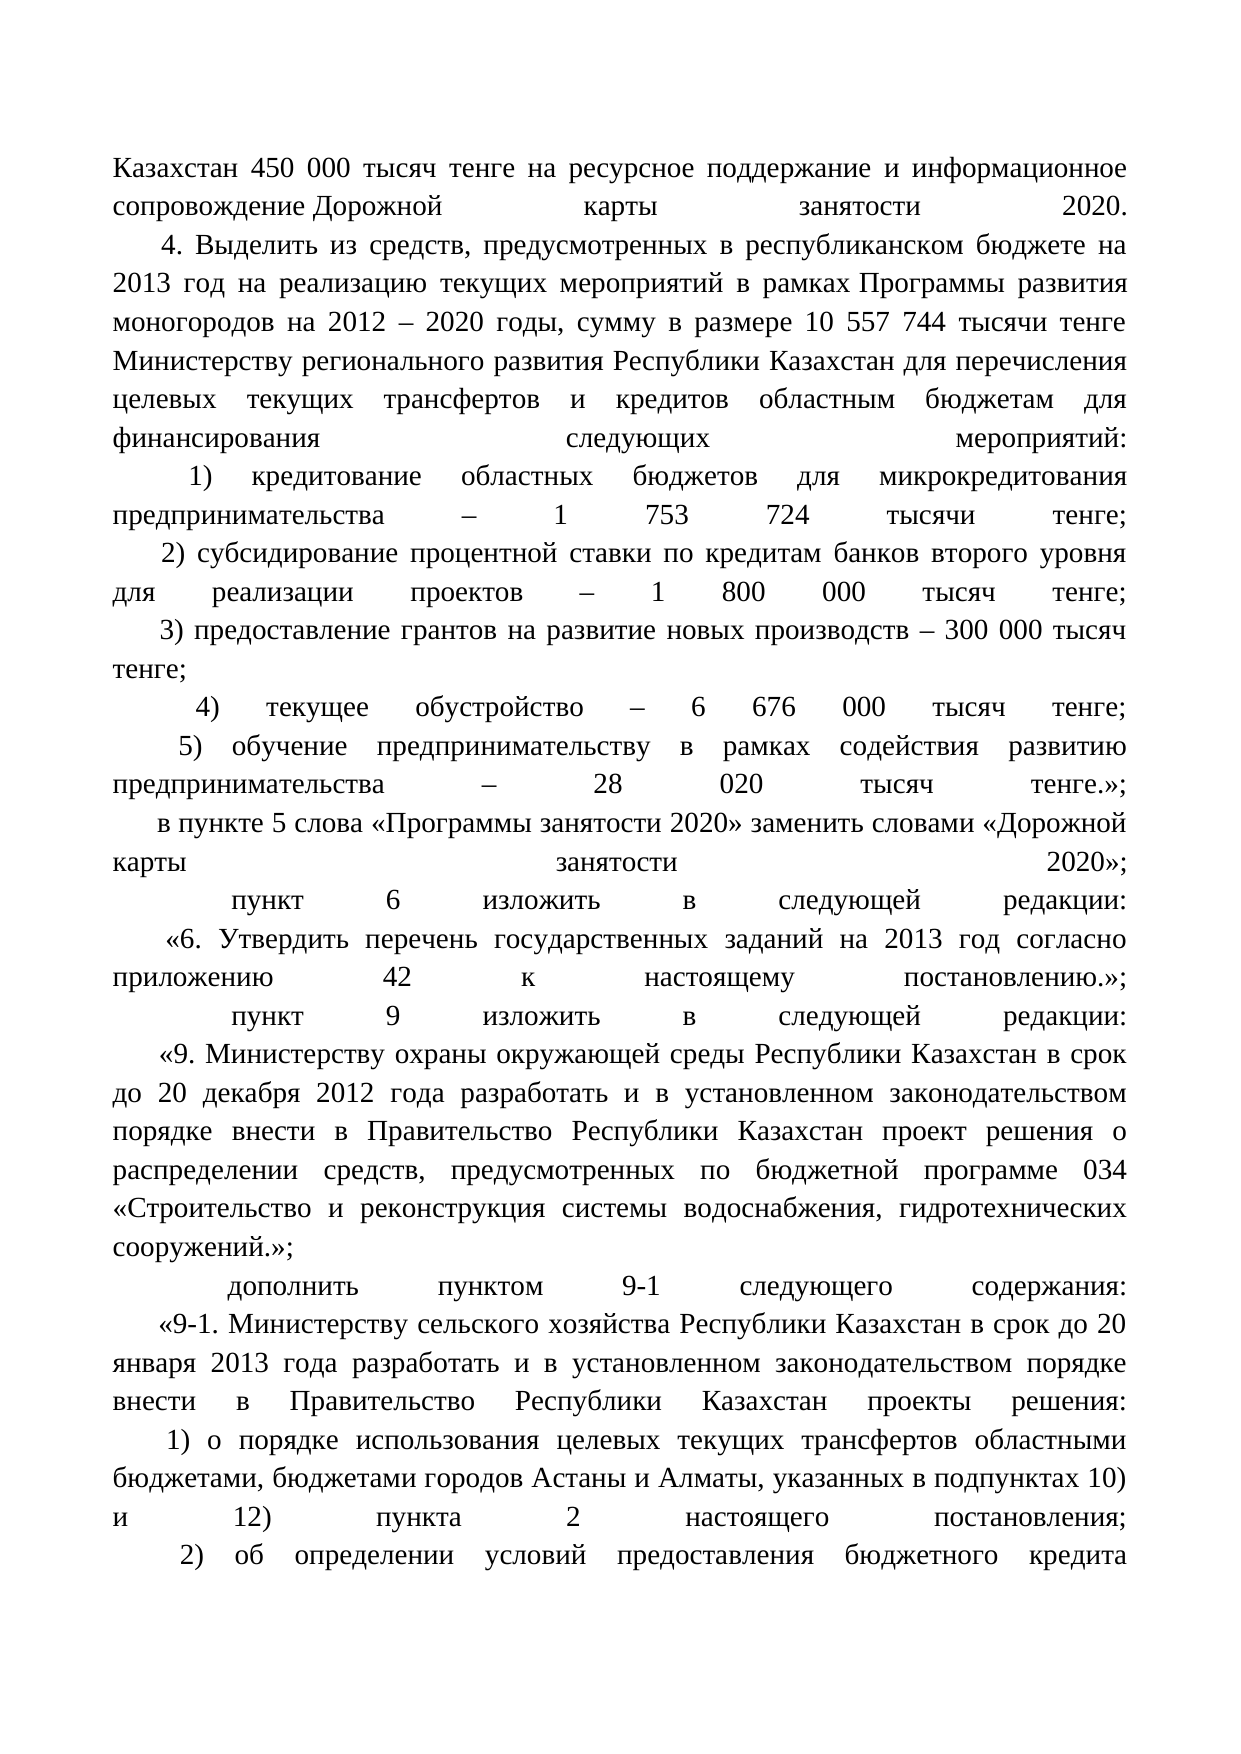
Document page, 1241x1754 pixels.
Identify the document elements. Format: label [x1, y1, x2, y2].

text [112, 150, 1128, 1571]
